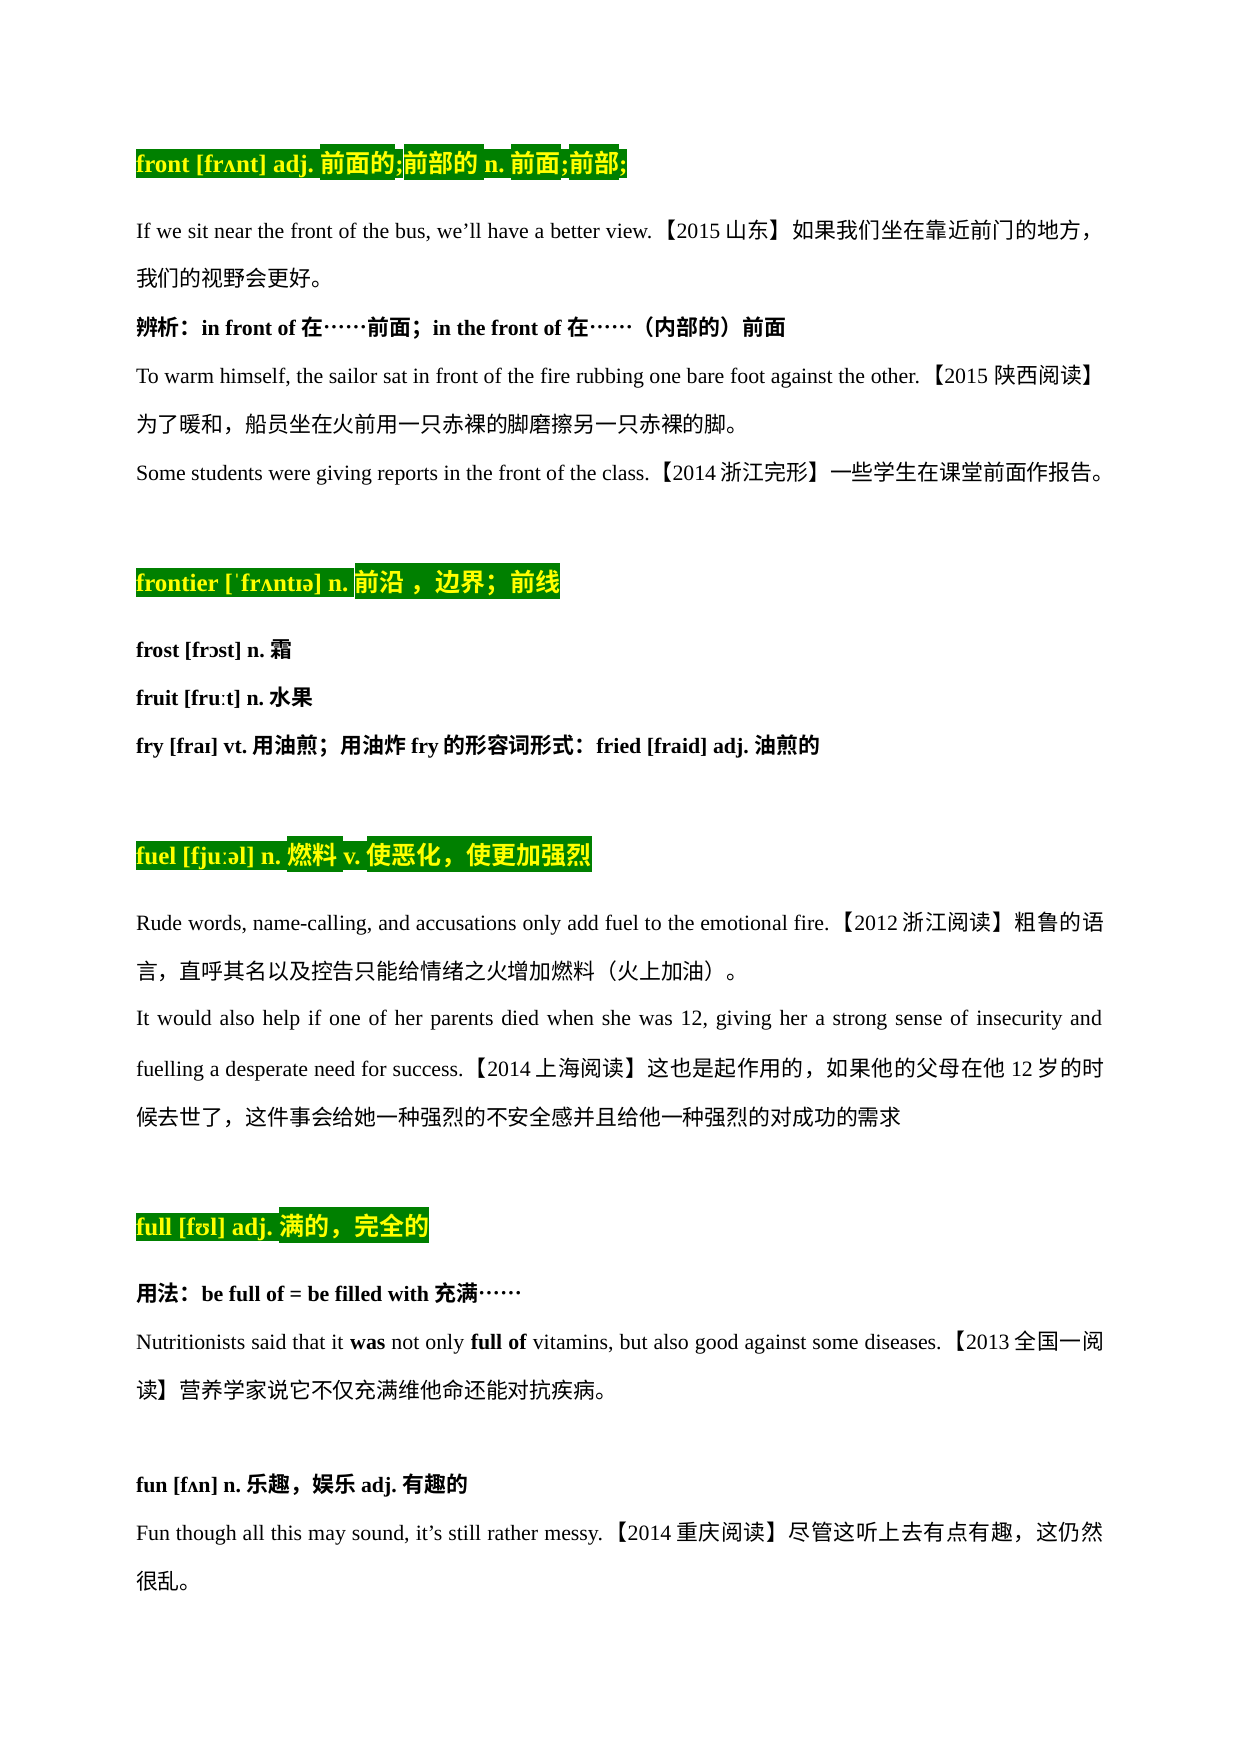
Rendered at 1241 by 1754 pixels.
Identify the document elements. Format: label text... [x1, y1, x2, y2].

text fuel [fjuːəl] n. 燃料 v. 使恶化，使更加强烈 [136, 821, 1104, 886]
text Some students were giving reports in the front of the class.【2014浙江完形】一些学生在课堂前面作报告。 [136, 455, 1104, 487]
text 用法：be full of = be filled with 充满…… [136, 1276, 1104, 1308]
text fruit [fruːt] n. 水果 [136, 679, 1104, 712]
text It would also help if one of her parents died when she was 12, giving her a strong sense of insecurity and fuelling a desperate need for success.【2014上海阅读】这也是起作用的，如果他的父母在他12岁的时候去世了，这件事会给她一种强烈的不安全感并且给他一种强烈的对成功的需求 [136, 1002, 1104, 1132]
text Rude words, name-calling, and accusations only add fuel to the emotional fire.【2012浙江阅读】粗鲁的语言，直呼其名以及控告只能给情绪之火增加燃料（火上加油）。 [136, 904, 1104, 986]
text fry [fraɪ] vt. 用油煎；用油炸 fry的形容词形式：fried [fraid] adj. 油煎的 [136, 728, 1104, 760]
text Fun though all this may sound, it’s still rather messy.【2014重庆阅读】尽管这听上去有点有趣，这仍然很乱。 [136, 1514, 1104, 1596]
text To warm himself, the sailor sat in front of the fire rubbing one bare foot against the other.【2015 陕西阅读】为了暖和，船员坐在火前用一只赤裸的脚磨擦另一只赤裸的脚。 [136, 358, 1104, 439]
text Nutritionists said that it was not only full of vitamins, but also good against some diseases.【2013全国一阅读】营养学家说它不仅充满维他命还能对抗疾病。 [136, 1324, 1104, 1405]
text front [frʌnt] adj. 前面的;前部的 n. 前面;前部; [136, 129, 1104, 194]
text frontier [ˈfrʌntɪə] n. 前沿 ，边界；前线 [136, 548, 1104, 613]
text fun [fʌn] n. 乐趣，娱乐 adj. 有趣的 [136, 1466, 1104, 1499]
text frost [frɔst] n. 霜 [136, 631, 1104, 664]
text full [fʊl] adj. 满的，完全的 [136, 1192, 1104, 1257]
text If we sit near the front of the bus, we’ll have a better view.【2015山东】如果我们坐在靠近前门的地方，我们的视野会更好。 [136, 212, 1104, 293]
text 辨析：in front of 在……前面；in the front of 在……（内部的）前面 [136, 309, 1104, 342]
